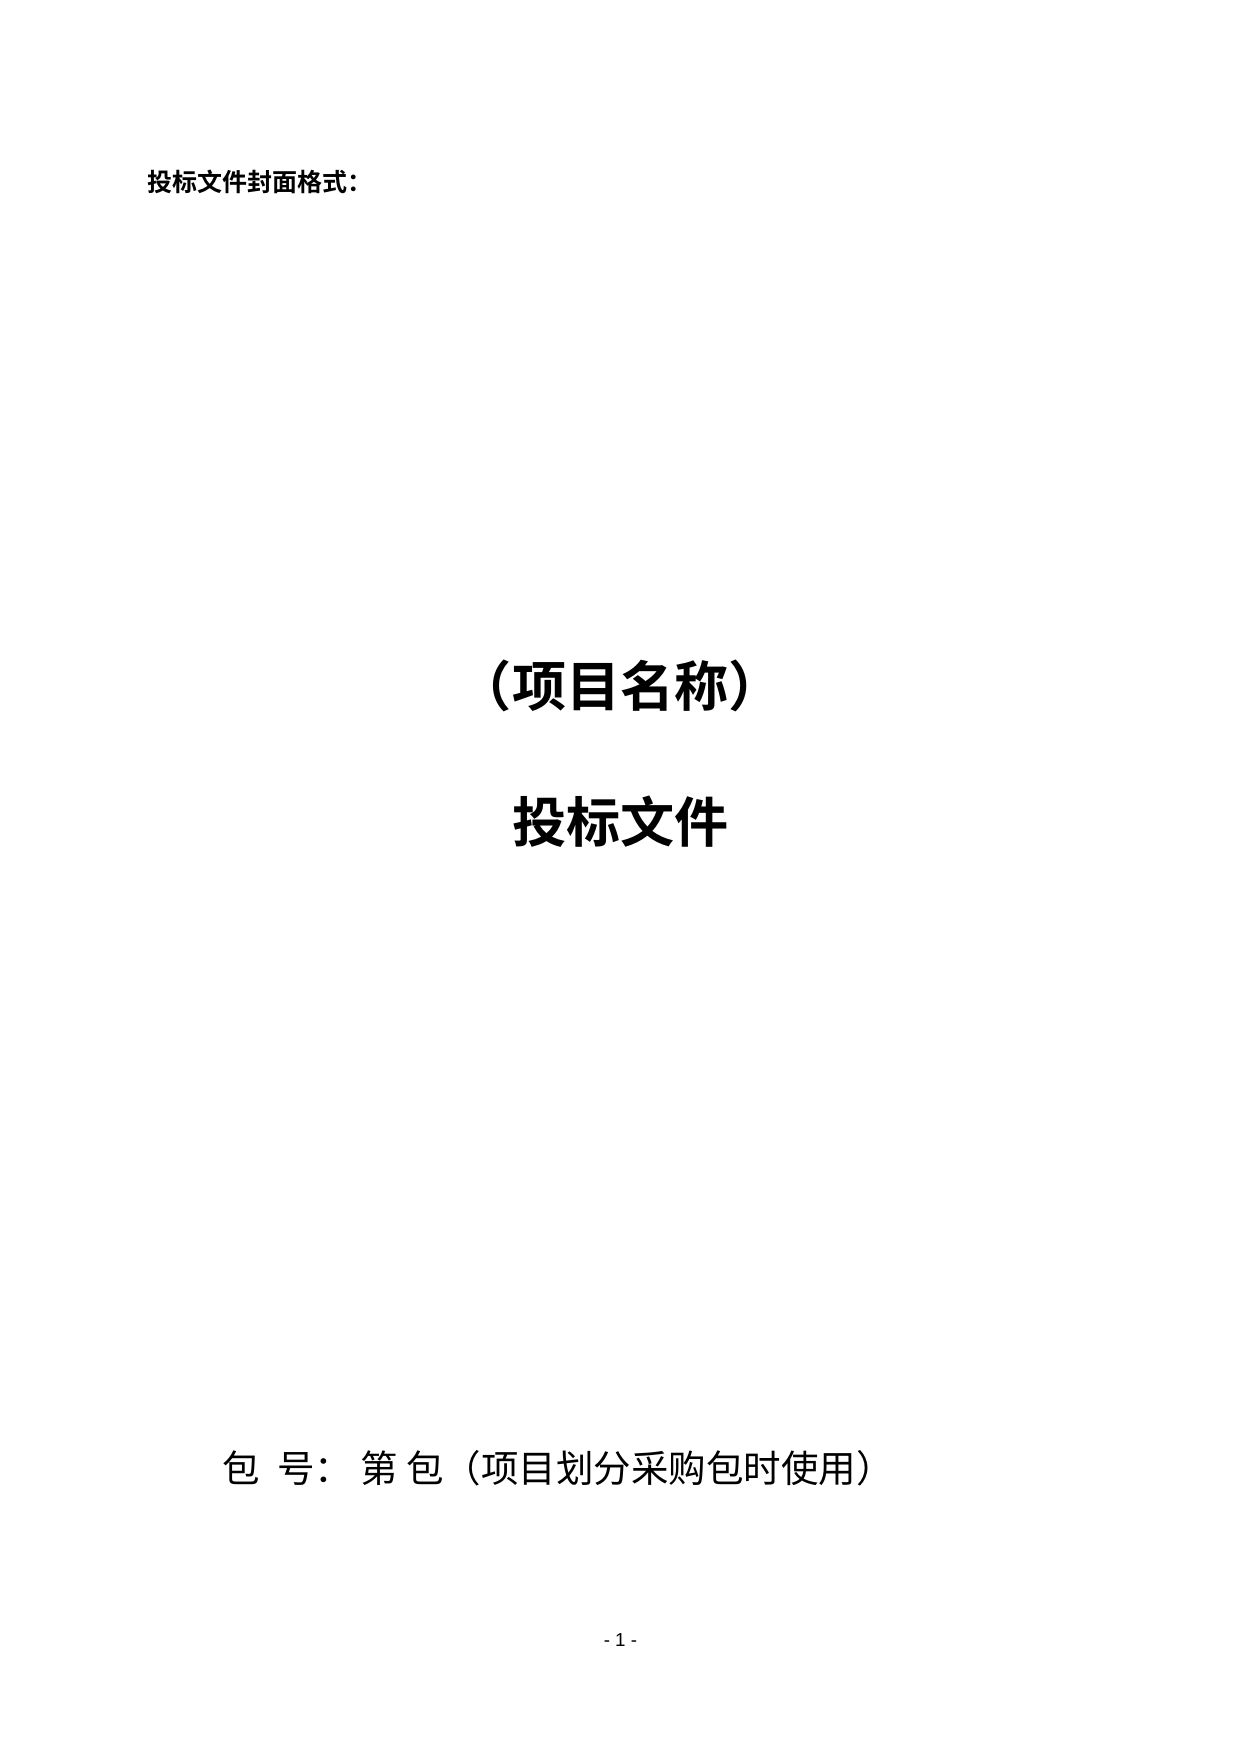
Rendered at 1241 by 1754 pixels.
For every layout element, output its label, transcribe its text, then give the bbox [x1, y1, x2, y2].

text （项目名称） [148, 634, 1092, 731]
text 包 号： 第 包（项目划分采购包时使用） [148, 1433, 1092, 1498]
text 投标文件 [148, 771, 1092, 868]
text 投标文件封面格式： [148, 148, 1092, 213]
